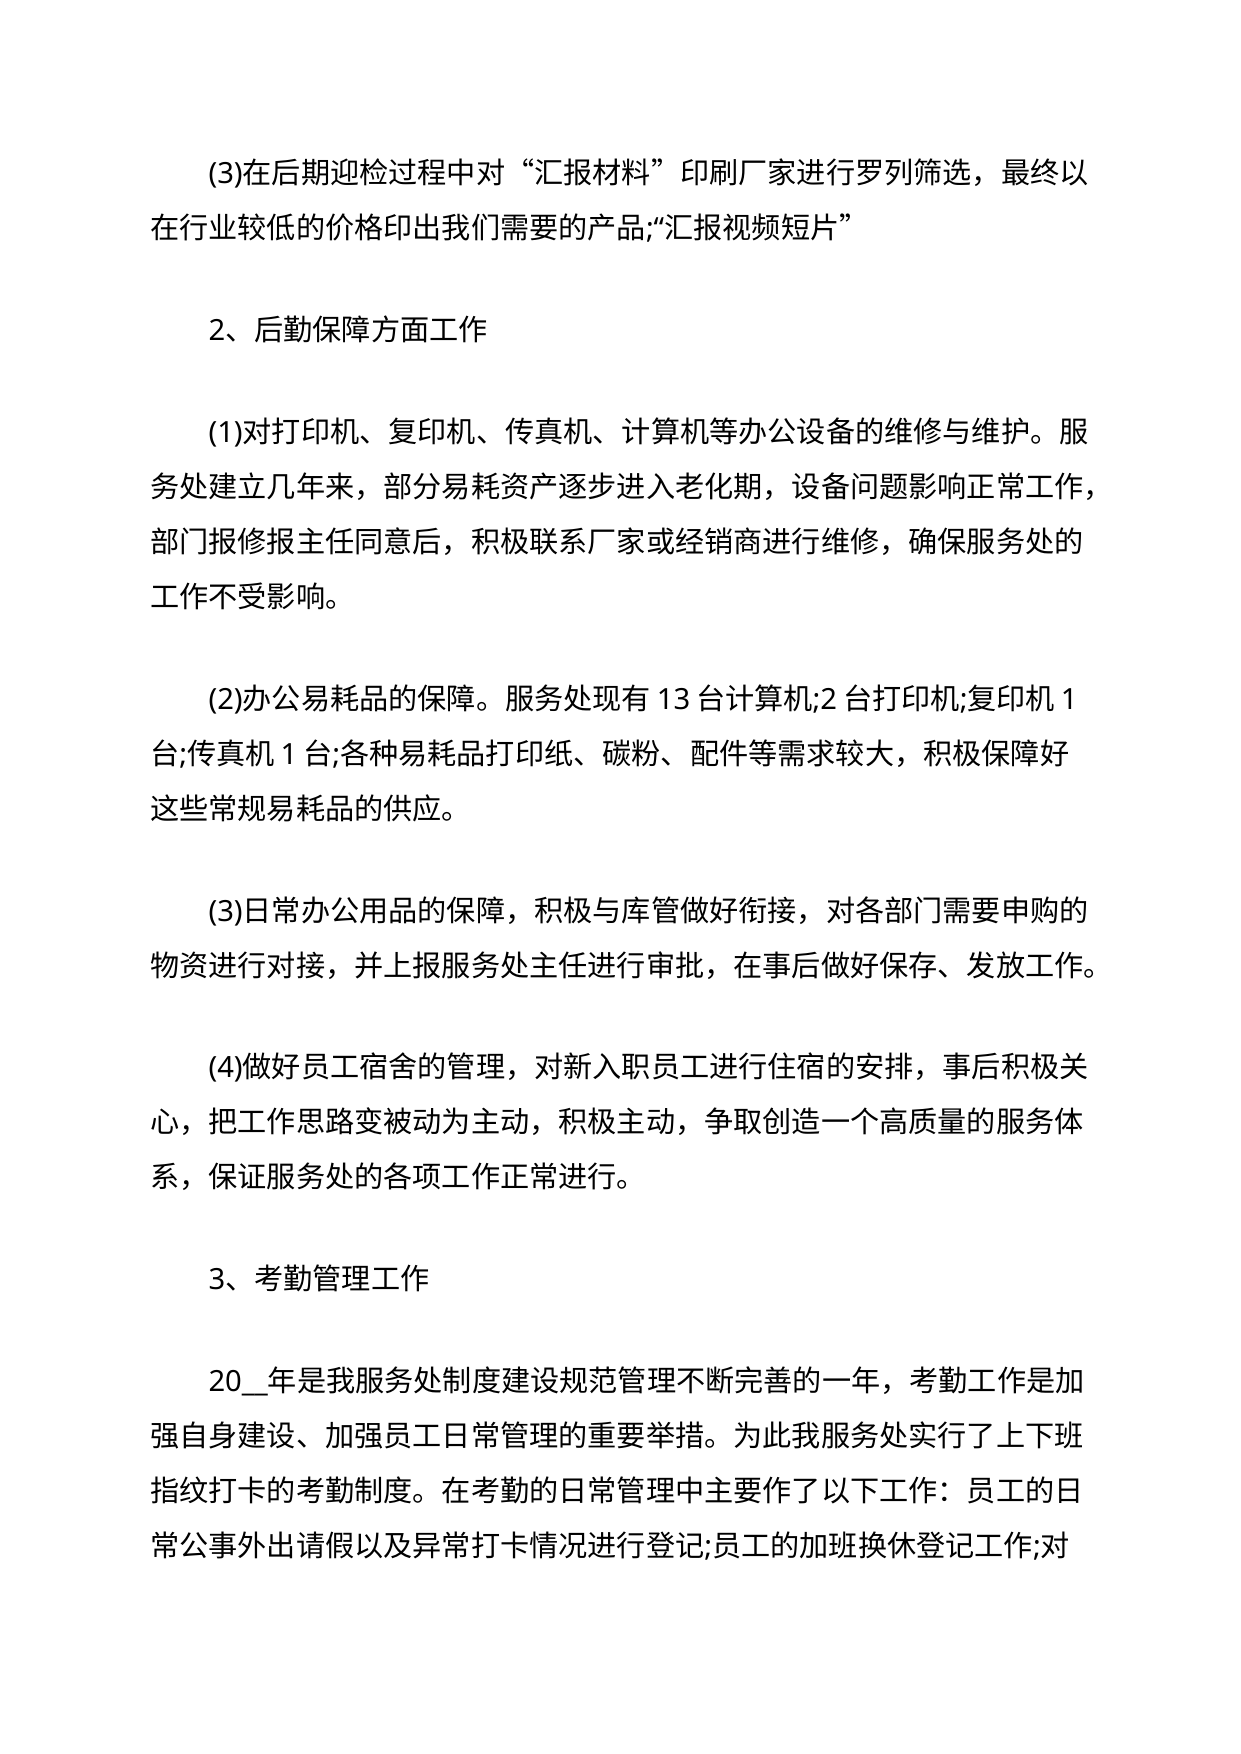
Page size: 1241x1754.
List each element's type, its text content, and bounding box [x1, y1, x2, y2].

text (1)对打印机、复印机、传真机、计算机等办公设备的维修与维护。服务处建立几年来，部分易耗资产逐步进入老化期，设备问题影响正常工作，部门报修报主任同意后，积极联系厂家或经销商进行维修，确保服务处的工作不受影响。 [150, 409, 1090, 616]
text (2)办公易耗品的保障。服务处现有13台计算机;2台打印机;复印机1台;传真机1台;各种易耗品打印纸、碳粉、配件等需求较大，积极保障好这些常规易耗品的供应。 [150, 676, 1090, 828]
text (3)在后期迎检过程中对“汇报材料”印刷厂家进行罗列筛选，最终以在行业较低的价格印出我们需要的产品;“汇报视频短片” [150, 150, 1090, 247]
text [150, 1358, 1090, 1565]
text (4)做好员工宿舍的管理，对新入职员工进行住宿的安排，事后积极关心，把工作思路变被动为主动，积极主动，争取创造一个高质量的服务体系，保证服务处的各项工作正常进行。 [150, 1044, 1090, 1196]
text 2、后勤保障方面工作 [150, 307, 1090, 349]
text 3、考勤管理工作 [150, 1256, 1090, 1298]
text (3)日常办公用品的保障，积极与库管做好衔接，对各部门需要申购的物资进行对接，并上报服务处主任进行审批，在事后做好保存、发放工作。 [150, 887, 1090, 984]
